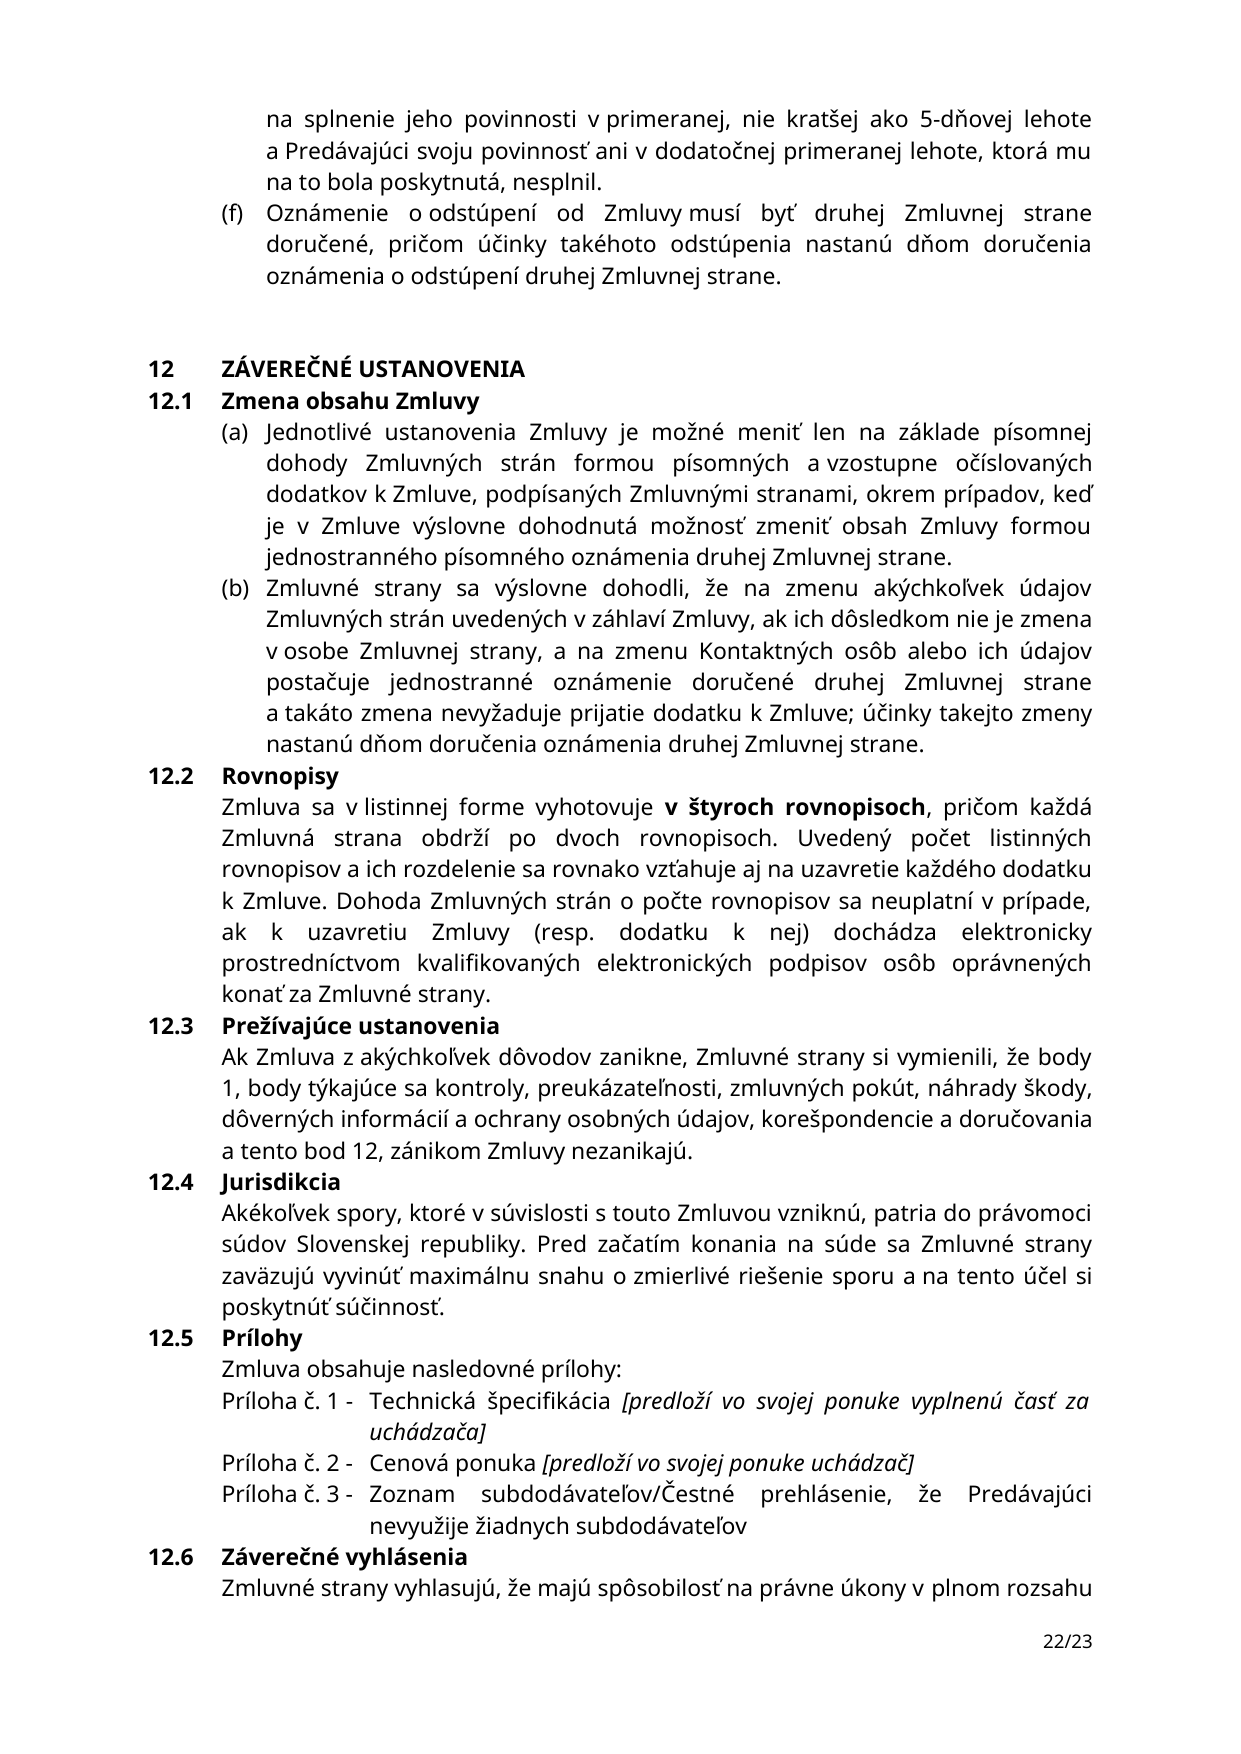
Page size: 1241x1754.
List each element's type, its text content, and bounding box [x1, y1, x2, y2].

text (b) Zmluvné strany sa výslovne dohodli, že na zmenu akýchkoľvek údajov Zmluvných strán uvedených v záhlaví Zmluvy, ak ich dôsledkom nie je zmena v osobe Zmluvnej strany, a na zmenu Kontaktných osôb alebo ich údajov postačuje jednostranné oznámenie doručené druhej Zmluvnej strane a takáto zmena nevyžaduje prijatie dodatku k Zmluve; účinky takejto zmeny nastanú dňom doručenia oznámenia druhej Zmluvnej strane. [221, 572, 1093, 760]
text Príloha č. 3 - Zoznam subdodávateľov/Čestné prehlásenie, že Predávajúci nevyužije žiadnych subdodávateľov [221, 1478, 1093, 1541]
list Oznámenie o odstúpení od Zmluvy musí byť druhej Zmluvnej strane doručené, pričom účinky takéhoto odstúpenia nastanú dňom doručenia oznámenia o odstúpení druhej Zmluvnej strane. [221, 197, 1093, 291]
text (a) Jednotlivé ustanovenia Zmluvy je možné meniť len na základe písomnej dohody Zmluvných strán formou písomných a vzostupne očíslovaných dodatkov k Zmluve, podpísaných Zmluvnými stranami, okrem prípadov, keď je v Zmluve výslovne dohodnutá možnosť zmeniť obsah Zmluvy formou jednostranného písomného oznámenia druhej Zmluvnej strane. [221, 416, 1093, 572]
text 12.1 Zmena obsahu Zmluvy [148, 385, 1093, 416]
text 12.2 Rovnopisy [148, 760, 1093, 791]
list Ak Zmluva z akýchkoľvek dôvodov zanikne, Zmluvné strany si vymienili, že body 1, body týkajúce sa kontroly, preukázateľnosti, zmluvných pokút, náhrady škody, dôverných informácií a ochrany osobných údajov, korešpondencie a doručovania a tento bod 12, zánikom Zmluvy nezanikajú. [221, 1041, 1093, 1166]
text 12.5 Prílohy [148, 1322, 1093, 1353]
text 12.6 Záverečné vyhlásenia [148, 1541, 1093, 1572]
text Akékoľvek spory, ktoré v súvislosti s touto Zmluvou vzniknú, patria do právomoci súdov Slovenskej republiky. Pred začatím konania na súde sa Zmluvné strany zaväzujú vyvinúť maximálnu snahu o zmierlivé riešenie sporu a na tento účel si poskytnúť súčinnosť. [221, 1197, 1093, 1322]
text 12.4 Jurisdikcia [148, 1166, 1093, 1197]
list Zmluva sa v listinnej forme vyhotovuje v štyroch rovnopisoch, pričom každá Zmluvná strana obdrží po dvoch rovnopisoch. Uvedený počet listinných rovnopisov a ich rozdelenie sa rovnako vzťahuje aj na uzavretie každého dodatku k Zmluve. Dohoda Zmluvných strán o počte rovnopisov sa neuplatní v prípade, ak k uzavretiu Zmluvy (resp. dodatku k nej) dochádza elektronicky prostredníctvom kvalifikovaných elektronických podpisov osôb oprávnených konať za Zmluvné strany. [221, 791, 1093, 1010]
text Zmluva obsahuje nasledovné prílohy: [148, 1353, 1093, 1385]
text 12 Záverečné ustanovEnia [148, 353, 1093, 385]
text 12.3 Prežívajúce ustanovenia [148, 1010, 1093, 1041]
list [221, 103, 1093, 197]
text Príloha č. 2 - Cenová ponuka [predloží vo svojej ponuke uchádzač] [221, 1447, 1093, 1478]
text Príloha č. 1 - Technická špecifikácia [predloží vo svojej ponuke vyplnenú časť za uchádzača] [221, 1385, 1093, 1447]
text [221, 1572, 1093, 1603]
